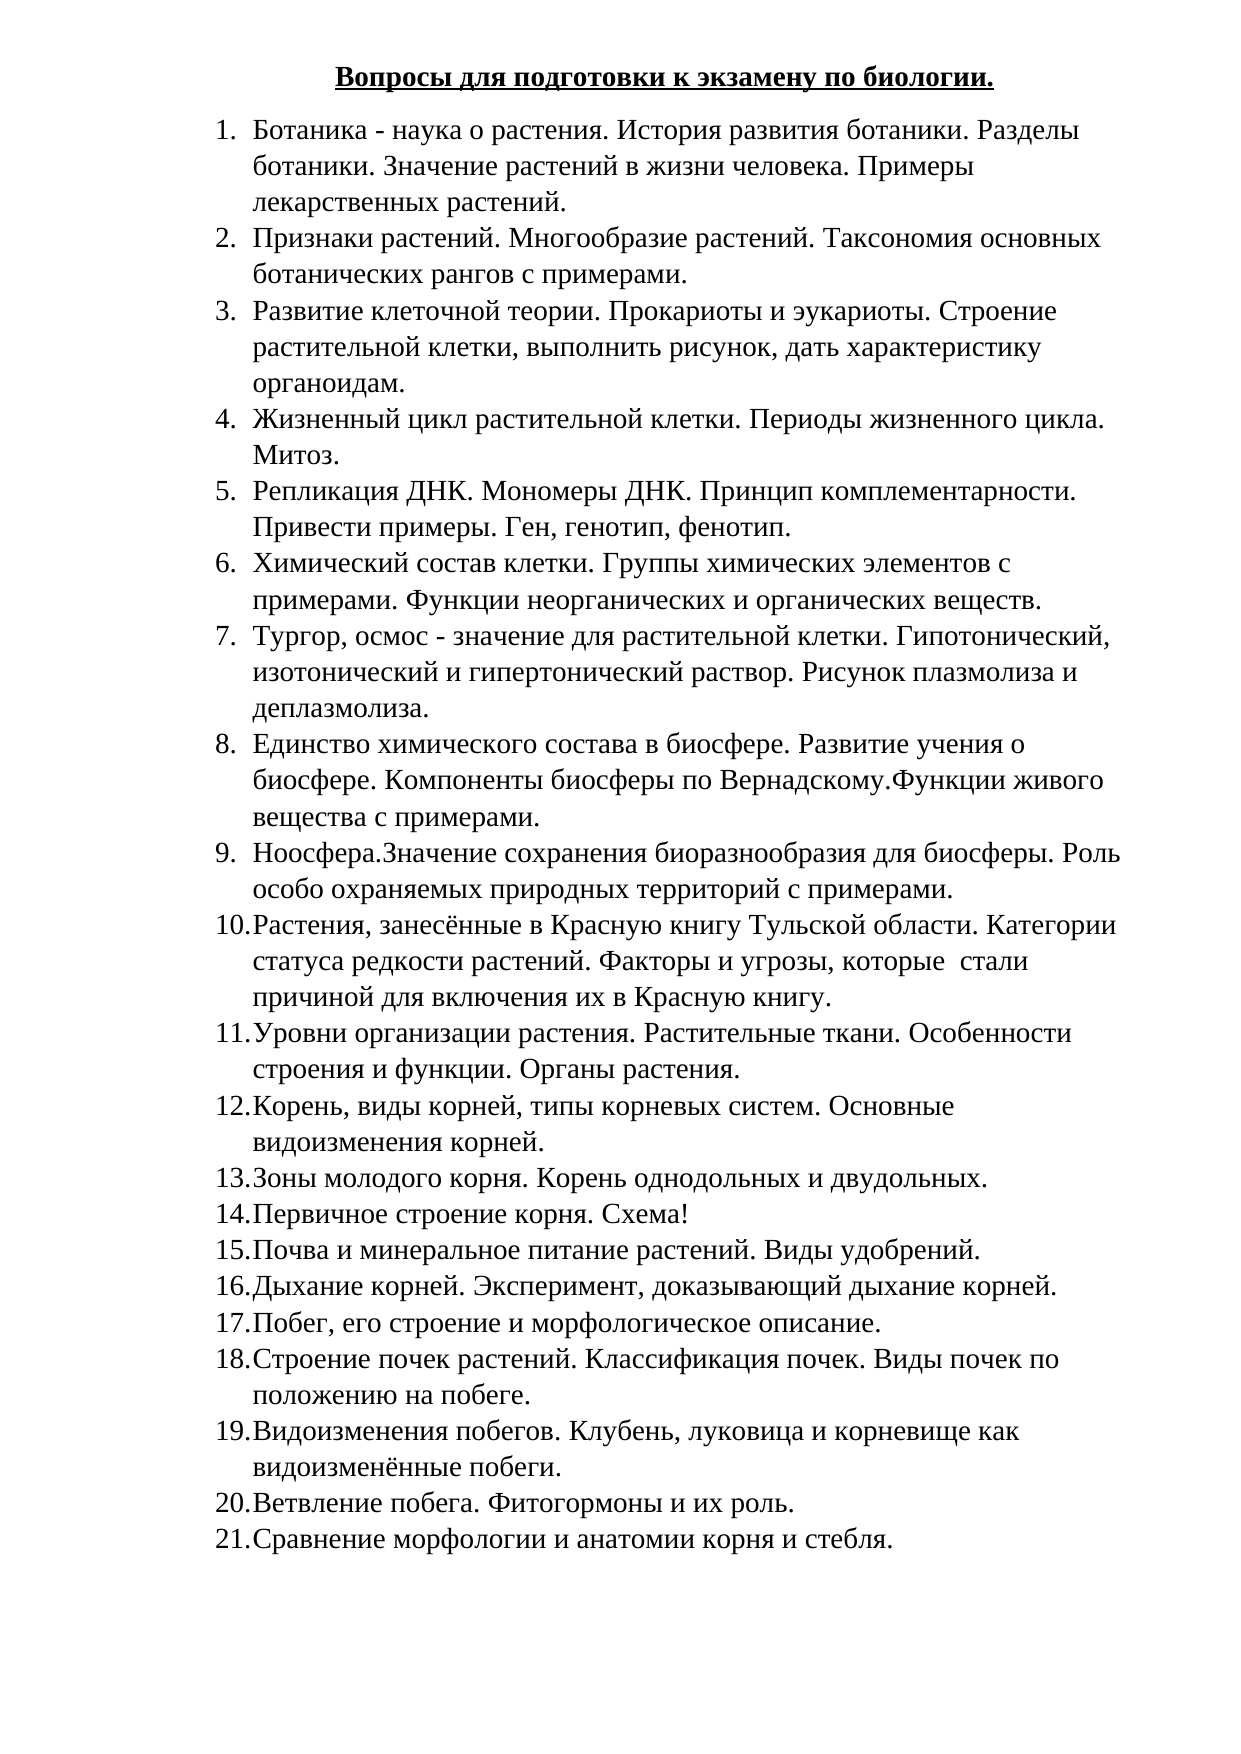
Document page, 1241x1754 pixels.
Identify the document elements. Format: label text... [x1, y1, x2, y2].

list Уровни организации растения. Растительные ткани. Особенности строения и функции. Органы растения. [215, 1016, 1152, 1085]
list Первичное строение корня. Схема! [215, 1196, 1152, 1230]
list Корень, виды корней, типы корневых систем. Основные видоизменения корней. [215, 1088, 1152, 1157]
list Ботаника - наука о растения. История развития ботаники. Разделы ботаники. Значение растений в жизни человека. Примеры лекарственных растений. [215, 112, 1152, 218]
list Почва и минеральное питание растений. Виды удобрений. [215, 1232, 1152, 1266]
list Побег, его строение и морфологическое описание. [215, 1305, 1152, 1338]
list Жизненный цикл растительной клетки. Периоды жизненного цикла. Митоз. [215, 401, 1152, 471]
list Дыхание корней. Эксперимент, доказывающий дыхание корней. [215, 1268, 1152, 1302]
list Растения, занесённые в Красную книгу Тульской области. Категории статуса редкости растений. Факторы и угрозы, которые стали причиной для включения их в Красную книгу. [215, 907, 1152, 1013]
list Видоизменения побегов. Клубень, луковица и корневище как видоизменённые побеги. [215, 1413, 1152, 1483]
list Репликация ДНК. Мономеры ДНК. Принцип комплементарности. Привести примеры. Ген, генотип, фенотип. [215, 473, 1152, 543]
list Сравнение морфологии и анатомии корня и стебля. [215, 1522, 1152, 1555]
list Зоны молодого корня. Корень однодольных и двудольных. [215, 1160, 1152, 1194]
list Тургор, осмос - значение для растительной клетки. Гипотонический, изотонический и гипертонический раствор. Рисунок плазмолиза и деплазмолиза. [215, 618, 1152, 724]
list Строение почек растений. Классификация почек. Виды почек по положению на побеге. [215, 1341, 1152, 1411]
list Ноосфера.Значение сохранения биоразнообразия для биосферы. Роль особо охраняемых природных территорий с примерами. [215, 835, 1152, 904]
list Признаки растений. Многообразие растений. Таксономия основных ботанических рангов с примерами. [215, 220, 1152, 290]
list Единство химического состава в биосфере. Развитие учения о биосфере. Компоненты биосферы по Вернадскому.Функции живого вещества с примерами. [215, 726, 1152, 832]
list Химический состав клетки. Группы химических элементов с примерами. Функции неорганических и органических веществ. [215, 546, 1152, 615]
list Развитие клеточной теории. Прокариоты и эукариоты. Строение растительной клетки, выполнить рисунок, дать характеристику органоидам. [215, 293, 1152, 398]
list Ветвление побега. Фитогормоны и их роль. [215, 1485, 1152, 1519]
text Вопросы для подготовки к экзамену по биологии. [177, 59, 1152, 93]
